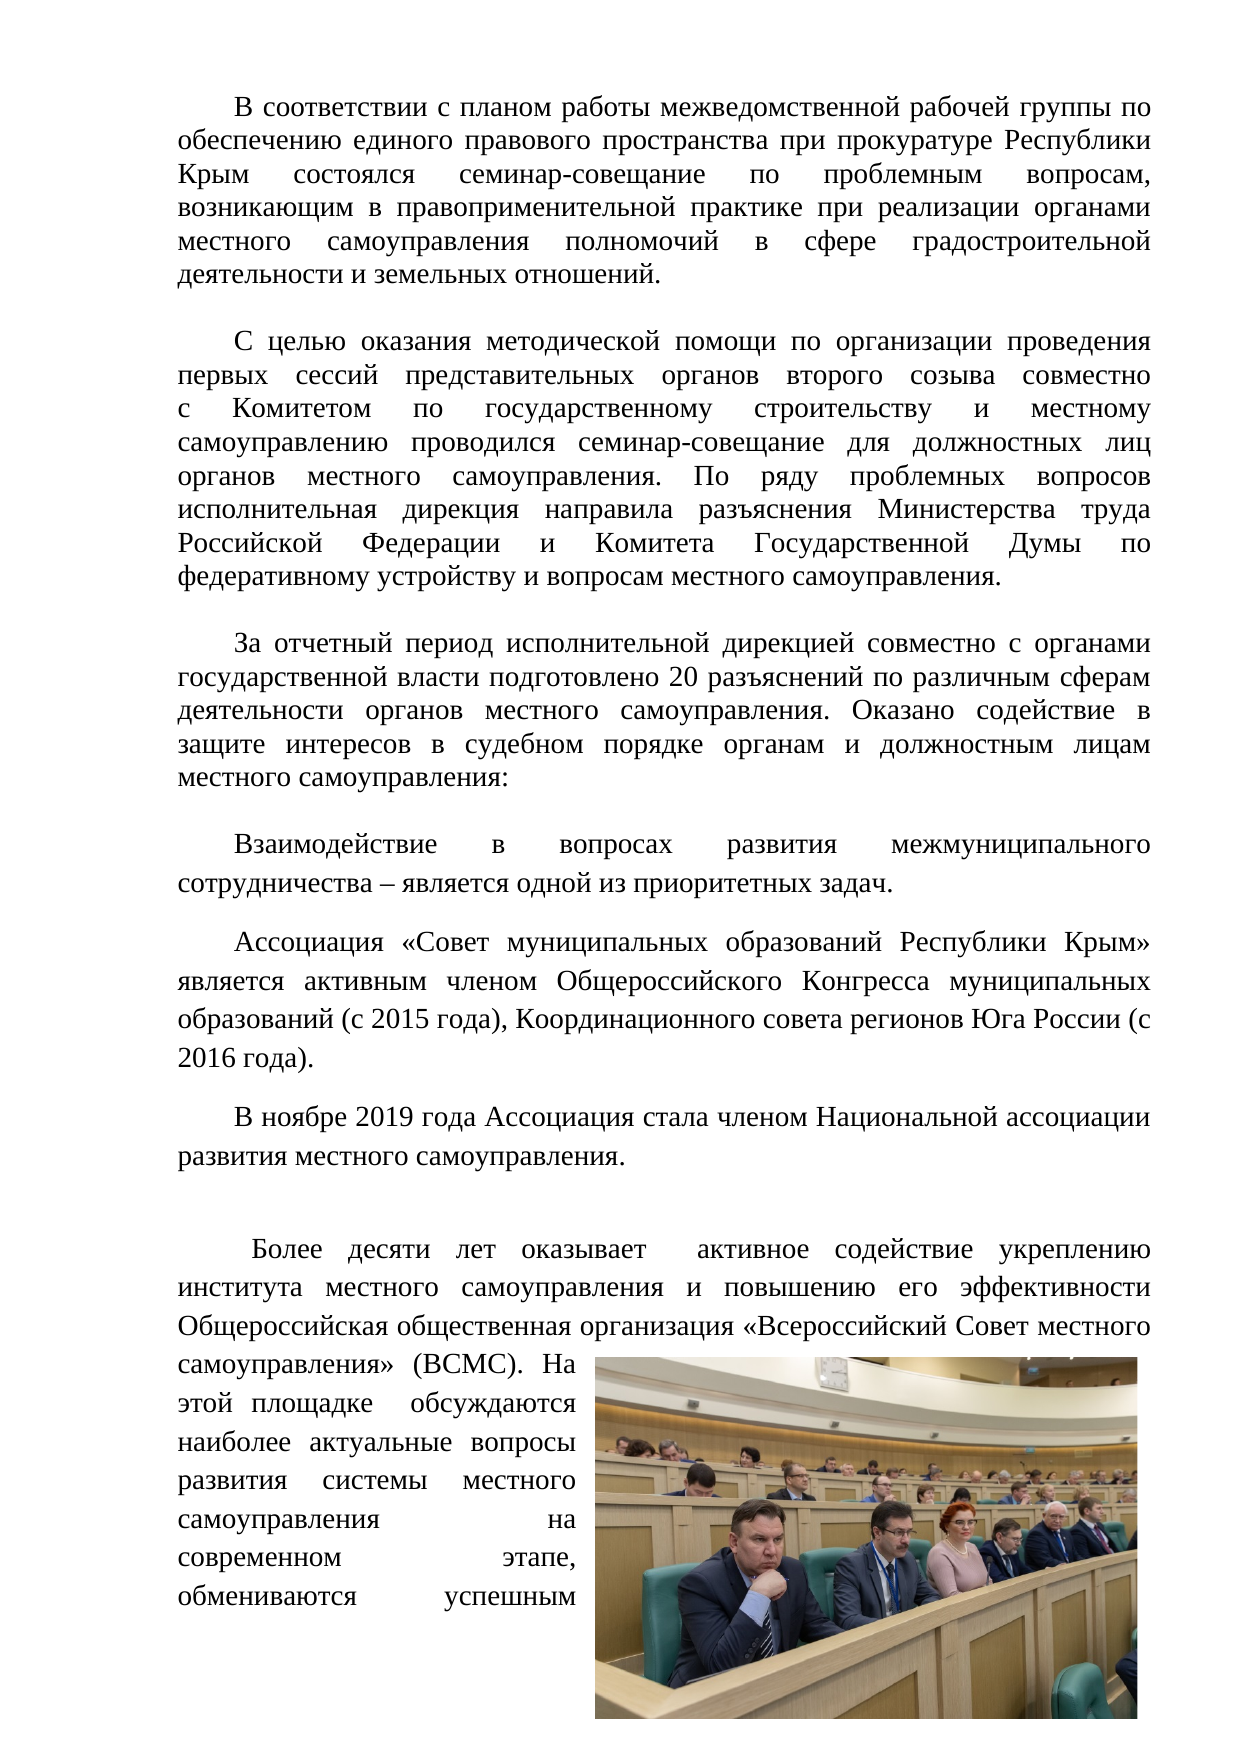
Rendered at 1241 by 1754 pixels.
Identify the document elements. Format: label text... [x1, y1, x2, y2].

text В ноябре 2019 года Ассоциация стала членом Национальной ассоциации развития местного самоуправления. [177, 1099, 1152, 1172]
text В соответствии с планом работы межведомственной рабочей группы по обеспечению единого правового пространства при прокуратуре Республики Крым состоялся семинар-совещание по проблемным вопросам, возникающим в правоприменительной практике при реализации органами местного самоуправления полномочий в сфере градостроительной деятельности и земельных отношений. [177, 89, 1152, 290]
picture [593, 1357, 1137, 1718]
text Ассоциация «Совет муниципальных образований Республики Крым» является активным членом Общероссийского Конгресса муниципальных образований (с 2015 года), Координационного совета регионов Юга России (с 2016 года). [177, 924, 1152, 1074]
text С целью оказания методической помощи по организации проведения первых сессий представительных органов второго созыва совместно с Комитетом по государственному строительству и местному самоуправлению проводился семинар-совещание для должностных лиц органов местного самоуправления. По ряду проблемных вопросов исполнительная дирекция направила разъяснения Министерства труда Российской Федерации и Комитета Государственной Думы по федеративному устройству и вопросам местного самоуправления. [177, 323, 1152, 592]
text За отчетный период исполнительной дирекцией совместно с органами государственной власти подготовлено 20 разъяснений по различным сферам деятельности органов местного самоуправления. Оказано содействие в защите интересов в судебном порядке органам и должностным лицам местного самоуправления: [177, 625, 1152, 793]
text Взаимодействие в вопросах развития межмуниципального сотрудничества – является одной из приоритетных задач. [177, 827, 1152, 899]
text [177, 1231, 1152, 1611]
